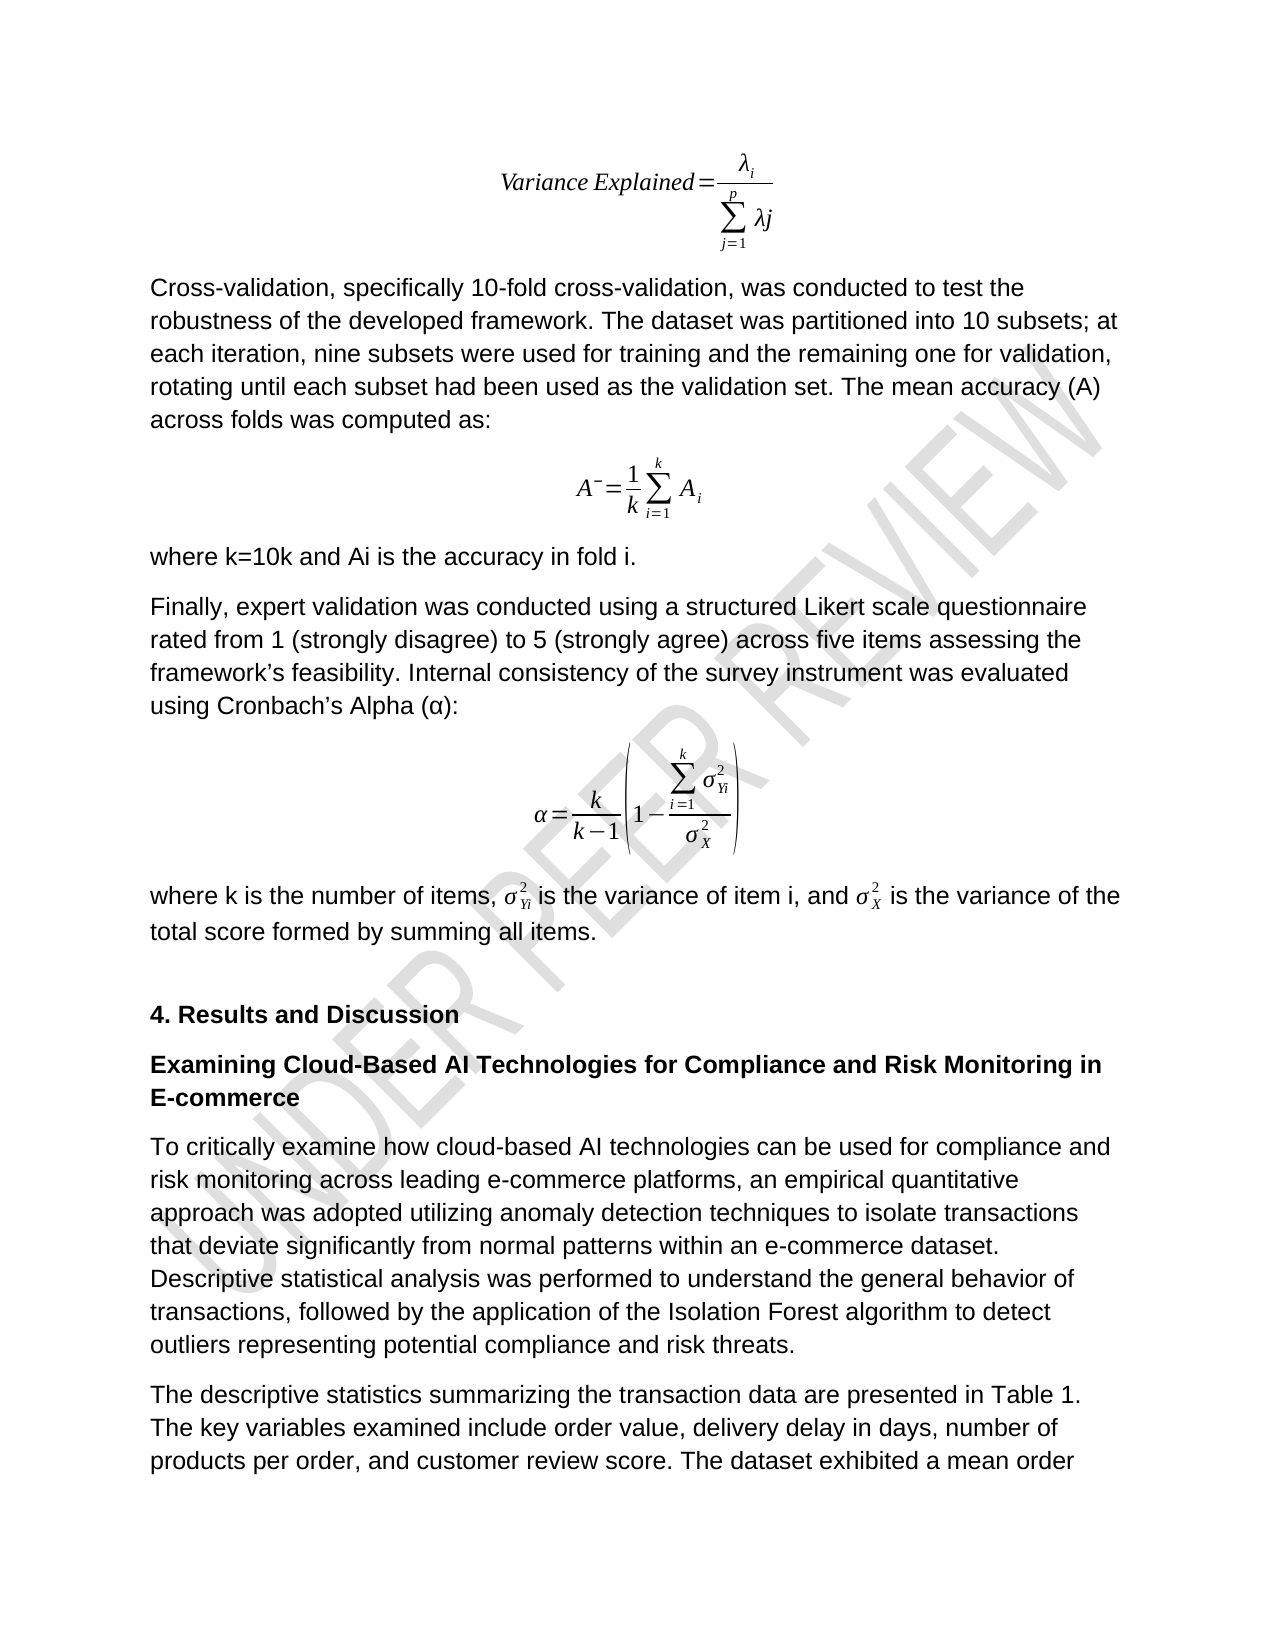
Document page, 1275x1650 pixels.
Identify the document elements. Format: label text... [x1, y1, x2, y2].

text Finally, expert validation was conducted using a structured Likert scale questionnaire rated from 1 (strongly disagree) to 5 (strongly agree) across five items assessing the framework’s feasibility. Internal consistency of the survey instrument was evaluated using Cronbach’s Alpha (α): [150, 592, 1125, 720]
text where k is the number of items, ​ is the variance of item i, and ​ is the variance of the total score formed by summing all items. [150, 878, 1125, 946]
text To critically examine how cloud-based AI technologies can be used for compliance and risk monitoring across leading e-commerce platforms, an empirical quantitative approach was adopted utilizing anomaly detection techniques to isolate transactions that deviate significantly from normal patterns within an e-commerce dataset. Descriptive statistical analysis was performed to understand the general behavior of transactions, followed by the application of the Isolation Forest algorithm to detect outliers representing potential compliance and risk threats. [150, 1132, 1125, 1359]
text Examining Cloud-Based AI Technologies for Compliance and Risk Monitoring in E-commerce [150, 1049, 1125, 1111]
text 4. Results and Discussion [150, 1000, 1125, 1029]
text Cross-validation, specifically 10-fold cross-validation, was conducted to test the robustness of the developed framework. The dataset was partitioned into 10 subsets; at each iteration, nine subsets were used for training and the remaining one for validation, rotating until each subset had been used as the validation set. The mean accuracy (A) across folds was computed as: [150, 273, 1125, 434]
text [150, 1380, 1125, 1475]
text where k=10k and Ai is the accuracy in fold i. [150, 542, 1125, 571]
